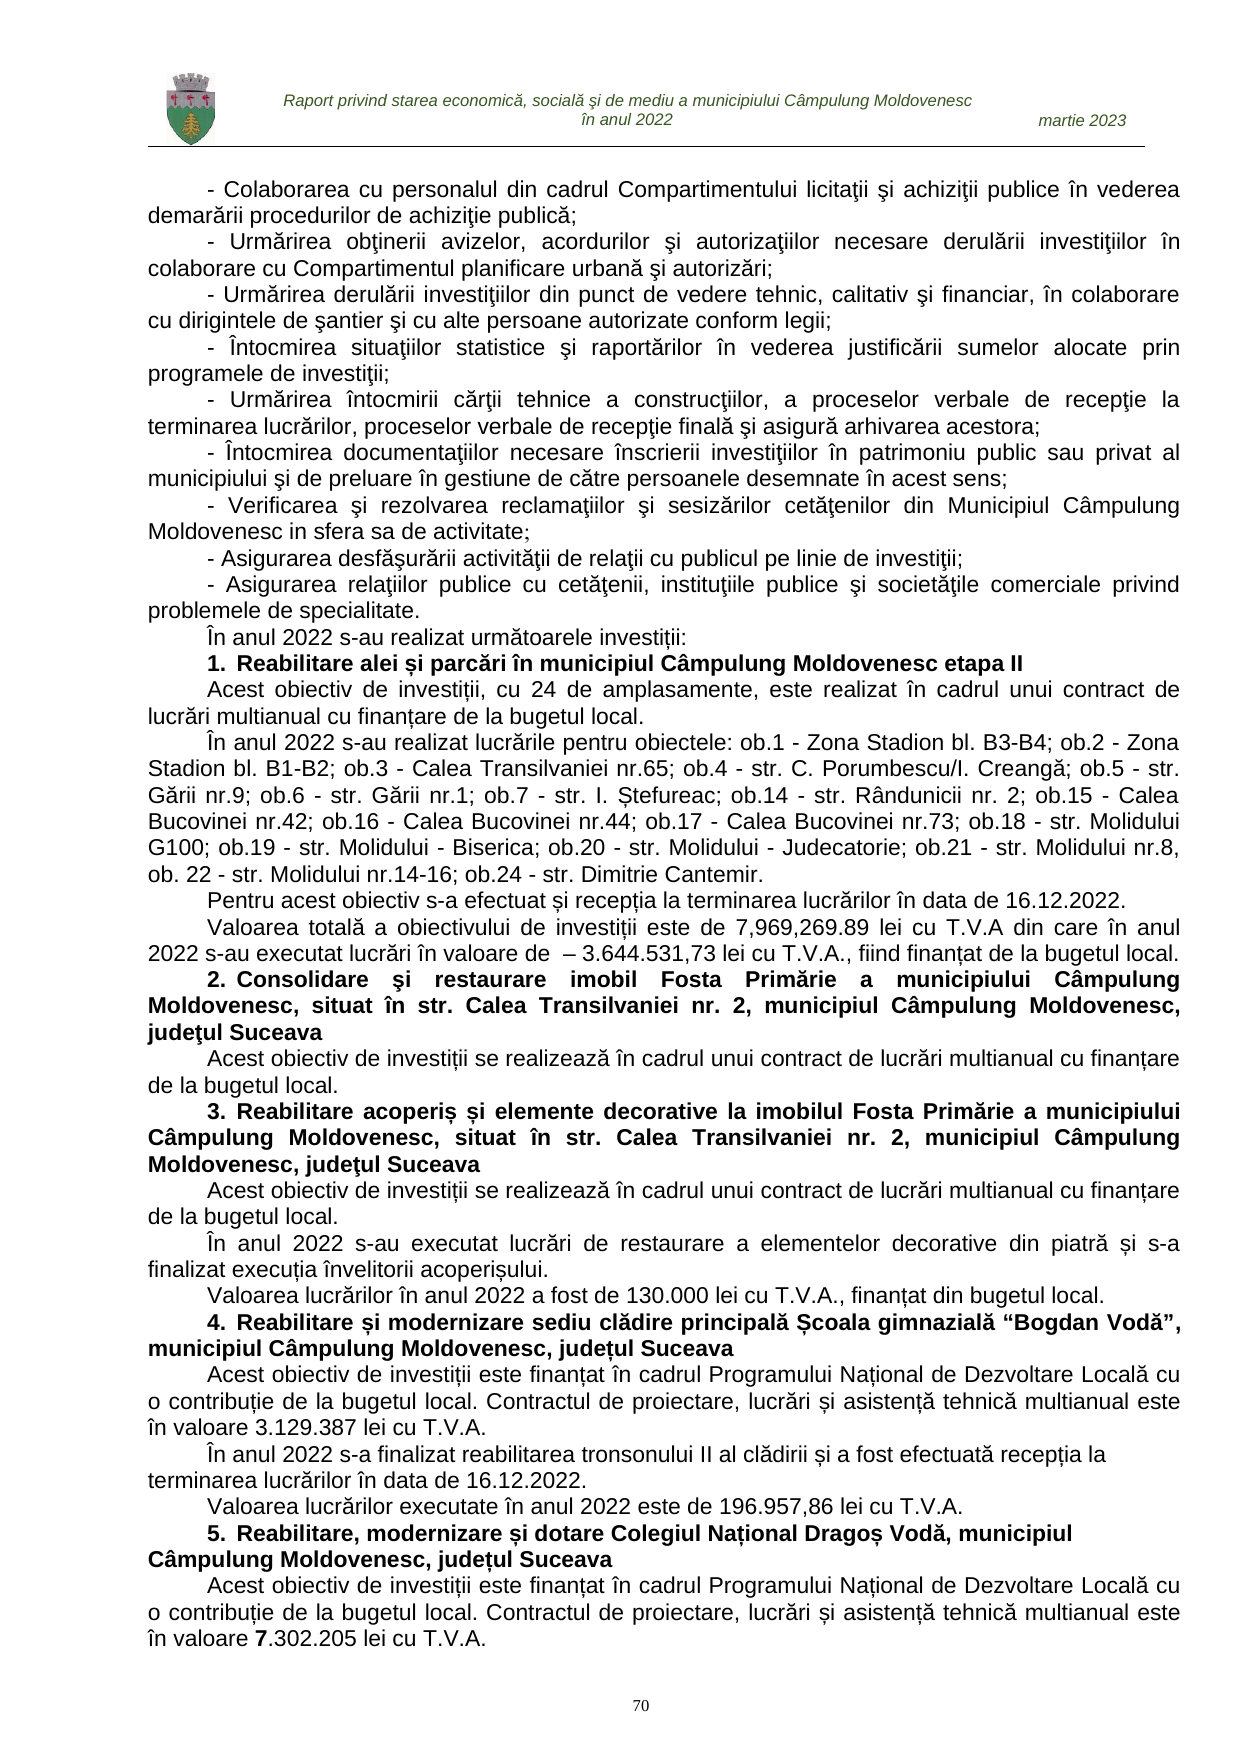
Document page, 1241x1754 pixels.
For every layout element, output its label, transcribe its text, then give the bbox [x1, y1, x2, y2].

text - Asigurarea relaţiilor publice cu cetăţenii, instituţiile publice şi societăţile comerciale privind problemele de specialitate. [148, 571, 1181, 623]
text - Verificarea şi rezolvarea reclamaţiilor şi sesizărilor cetăţenilor din Municipiul Câmpulung Moldovenesc in sfera sa de activitate [148, 492, 1181, 544]
text - Întocmirea situaţiilor statistice şi raportărilor în vederea justificării sumelor alocate prin programele de investiţii; [148, 334, 1181, 386]
text Acest obiectiv de investiții este finanțat în cadrul Programului Național de Dezvoltare Locală cu o contribuție de la bugetul local. Contractul de proiectare, lucrări și asistență tehnică multianual este în valoare 7.302.205 lei cu T.V.A. [148, 1572, 1181, 1651]
text În anul 2022 s-a finalizat reabilitarea tronsonului II al clădirii și a fost efectuată recepția la terminarea lucrărilor în data de 16.12.2022. [148, 1441, 1181, 1493]
text - Urmărirea derulării investiţiilor din punct de vedere tehnic, calitativ şi financiar, în colaborare cu dirigintele de şantier şi cu alte persoane autorizate conform legii; [148, 281, 1181, 334]
list Reabilitare acoperiș și elemente decorative la imobilul Fosta Primărie a municipiului Câmpulung Moldovenesc, situat în str. Calea Transilvaniei nr. 2, municipiul Câmpulung Moldovenesc, judeţul Suceava [148, 1098, 1181, 1177]
list Reabilitare alei și parcări în municipiul Câmpulung Moldovenesc etapa II [148, 650, 1181, 676]
text - Întocmirea documentaţiilor necesare înscrierii investiţiilor în patrimoniu public sau privat al municipiului şi de preluare în gestiune de către persoanele desemnate în acest sens; [148, 439, 1181, 492]
list Reabilitare și modernizare sediu clădire principală Școala gimnazială “Bogdan Vodă”, municipiul Câmpulung Moldovenesc, județul Suceava [148, 1309, 1181, 1361]
text - Urmărirea întocmirii cărţii tehnice a construcţiilor, a proceselor verbale de recepţie la terminarea lucrărilor, proceselor verbale de recepţie finală şi asigură arhivarea acestora; [148, 386, 1181, 439]
text În anul 2022 s-au realizat lucrările pentru obiectele: ob.1 - Zona Stadion bl. B3-B4; ob.2 - Zona Stadion bl. B1-B2; ob.3 - Calea Transilvaniei nr.65; ob.4 - str. C. Porumbescu/I. Creangă; ob.5 - str. Gării nr.9; ob.6 - str. Gării nr.1; ob.7 - str. I. Ștefureac; ob.14 - str. Rândunicii nr. 2; ob.15 - Calea Bucovinei nr.42; ob.16 - Calea Bucovinei nr.44; ob.17 - Calea Bucovinei nr.73; ob.18 - str. Molidului G100; ob.19 - str. Molidului - Biserica; ob.20 - str. Molidului - Judecatorie; ob.21 - str. Molidului nr.8, ob. 22 - str. Molidului nr.14-16; ob.24 - str. Dimitrie Cantemir. [148, 729, 1181, 887]
text - Colaborarea cu personalul din cadrul Compartimentului licitaţii şi achiziţii publice în vederea demarării procedurilor de achiziţie publică; [148, 176, 1181, 228]
text Valoarea totală a obiectivului de investiții este de 7,969,269.89 lei cu T.V.A din care în anul 2022 s-au executat lucrări în valoare de – 3.644.531,73 lei cu T.V.A., fiind finanțat de la bugetul local. [148, 913, 1181, 966]
list Consolidare şi restaurare imobil Fosta Primărie a municipiului Câmpulung Moldovenesc, situat în str. Calea Transilvaniei nr. 2, municipiul Câmpulung Moldovenesc, judeţul Suceava [148, 966, 1181, 1045]
text În anul 2022 s-au realizat următoarele investiții: [148, 623, 1181, 650]
text În anul 2022 s-au executat lucrări de restaurare a elementelor decorative din piatră și s-a finalizat execuția învelitorii acoperișului. [148, 1230, 1181, 1282]
text Valoarea lucrărilor executate în anul 2022 este de 196.957,86 lei cu T.V.A. [148, 1493, 1181, 1519]
text Acest obiectiv de investiții este finanțat în cadrul Programului Național de Dezvoltare Locală cu o contribuție de la bugetul local. Contractul de proiectare, lucrări și asistență tehnică multianual este în valoare 3.129.387 lei cu T.V.A. [148, 1361, 1181, 1441]
text Pentru acest obiectiv s-a efectuat și recepția la terminarea lucrărilor în data de 16.12.2022. [148, 887, 1181, 913]
list Reabilitare, modernizare și dotare Colegiul Național Dragoș Vodă, municipiul Câmpulung Moldovenesc, județul Suceava [148, 1519, 1181, 1572]
text Acest obiectiv de investiții, cu 24 de amplasamente, este realizat în cadrul unui contract de lucrări multianual cu finanțare de la bugetul local. [148, 676, 1181, 729]
text - Urmărirea obţinerii avizelor, acordurilor şi autorizaţiilor necesare derulării investiţiilor în colaborare cu Compartimentul planificare urbană şi autorizări; [148, 228, 1181, 281]
text - Asigurarea desfăşurării activităţii de relaţii cu publicul pe linie de investiţii; [148, 544, 1181, 571]
text Acest obiectiv de investiții se realizează în cadrul unui contract de lucrări multianual cu finanțare de la bugetul local. [148, 1045, 1181, 1098]
text Valoarea lucrărilor în anul 2022 a fost de 130.000 lei cu T.V.A., finanțat din bugetul local. [148, 1282, 1181, 1309]
text Acest obiectiv de investiții se realizează în cadrul unui contract de lucrări multianual cu finanțare de la bugetul local. [148, 1177, 1181, 1230]
